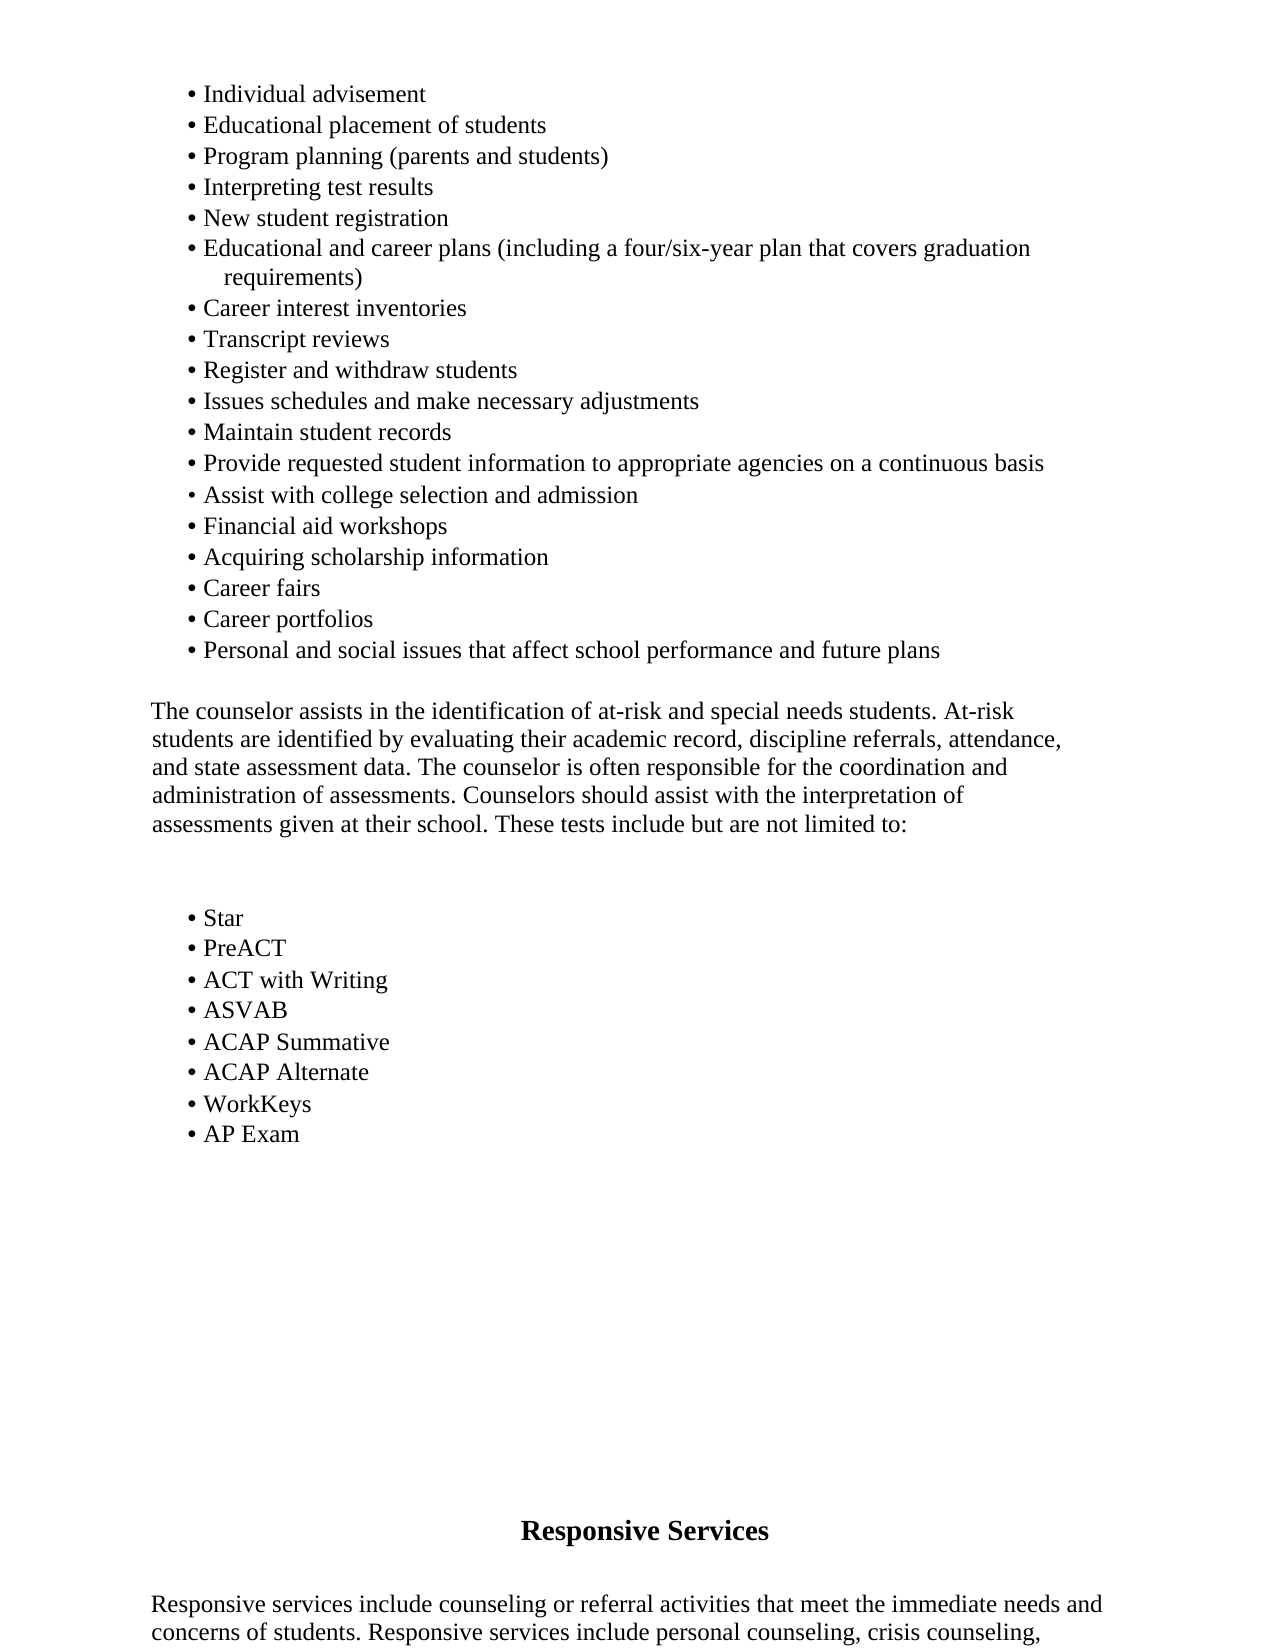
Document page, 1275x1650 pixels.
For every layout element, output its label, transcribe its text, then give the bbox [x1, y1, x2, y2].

text • WorkKeys [187, 1088, 1171, 1117]
text • New student registration [187, 203, 1171, 232]
text • Interpreting test results [187, 172, 1171, 201]
text • Educational and career plans (including a four/six-year plan that covers graduation requirements) [187, 234, 1055, 290]
text • ACT with Writing [187, 964, 1171, 993]
text • Career fairs [187, 573, 1171, 602]
text Responsive Services [0, 1513, 769, 1547]
text • Personal and social issues that affect school performance and future plans [187, 635, 1171, 664]
text • Provide requested student information to appropriate agencies on a continuous basis [187, 448, 1071, 477]
text The counselor assists in the identification of at-risk and special needs students. At-risk students are identified by evaluating their academic record, discipline referrals, attendance, and state assessment data. The counselor is often responsible for the coordination and administration of assessments. Counselors should assist with the interpretation of assessments given at their school. These tests include but are not limited to: [150, 697, 1068, 838]
text • ACAP Summative [187, 1027, 1171, 1055]
text • Issues schedules and make necessary adjustments [187, 386, 1171, 415]
text • PreACT [187, 933, 1171, 962]
text • Register and withdraw students [187, 355, 1171, 384]
text • Individual advisement [187, 79, 1171, 108]
text • ASVAB [187, 995, 1171, 1024]
text • Star [187, 903, 1171, 931]
text • Acquiring scholarship information [187, 542, 1171, 571]
text • Career portfolios [187, 604, 1171, 633]
text • Assist with college selection and admission [187, 480, 1071, 509]
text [151, 1590, 1108, 1646]
text • Transcript reviews [187, 324, 1171, 353]
text • Career interest inventories [187, 293, 1171, 322]
text • AP Exam [187, 1119, 1171, 1148]
text • Program planning (parents and students) [187, 141, 1171, 169]
text • Financial aid workshops [187, 511, 1171, 540]
text • Maintain student records [187, 417, 1171, 446]
text • Educational placement of students [187, 110, 1171, 139]
text • ACAP Alternate [187, 1057, 1171, 1086]
